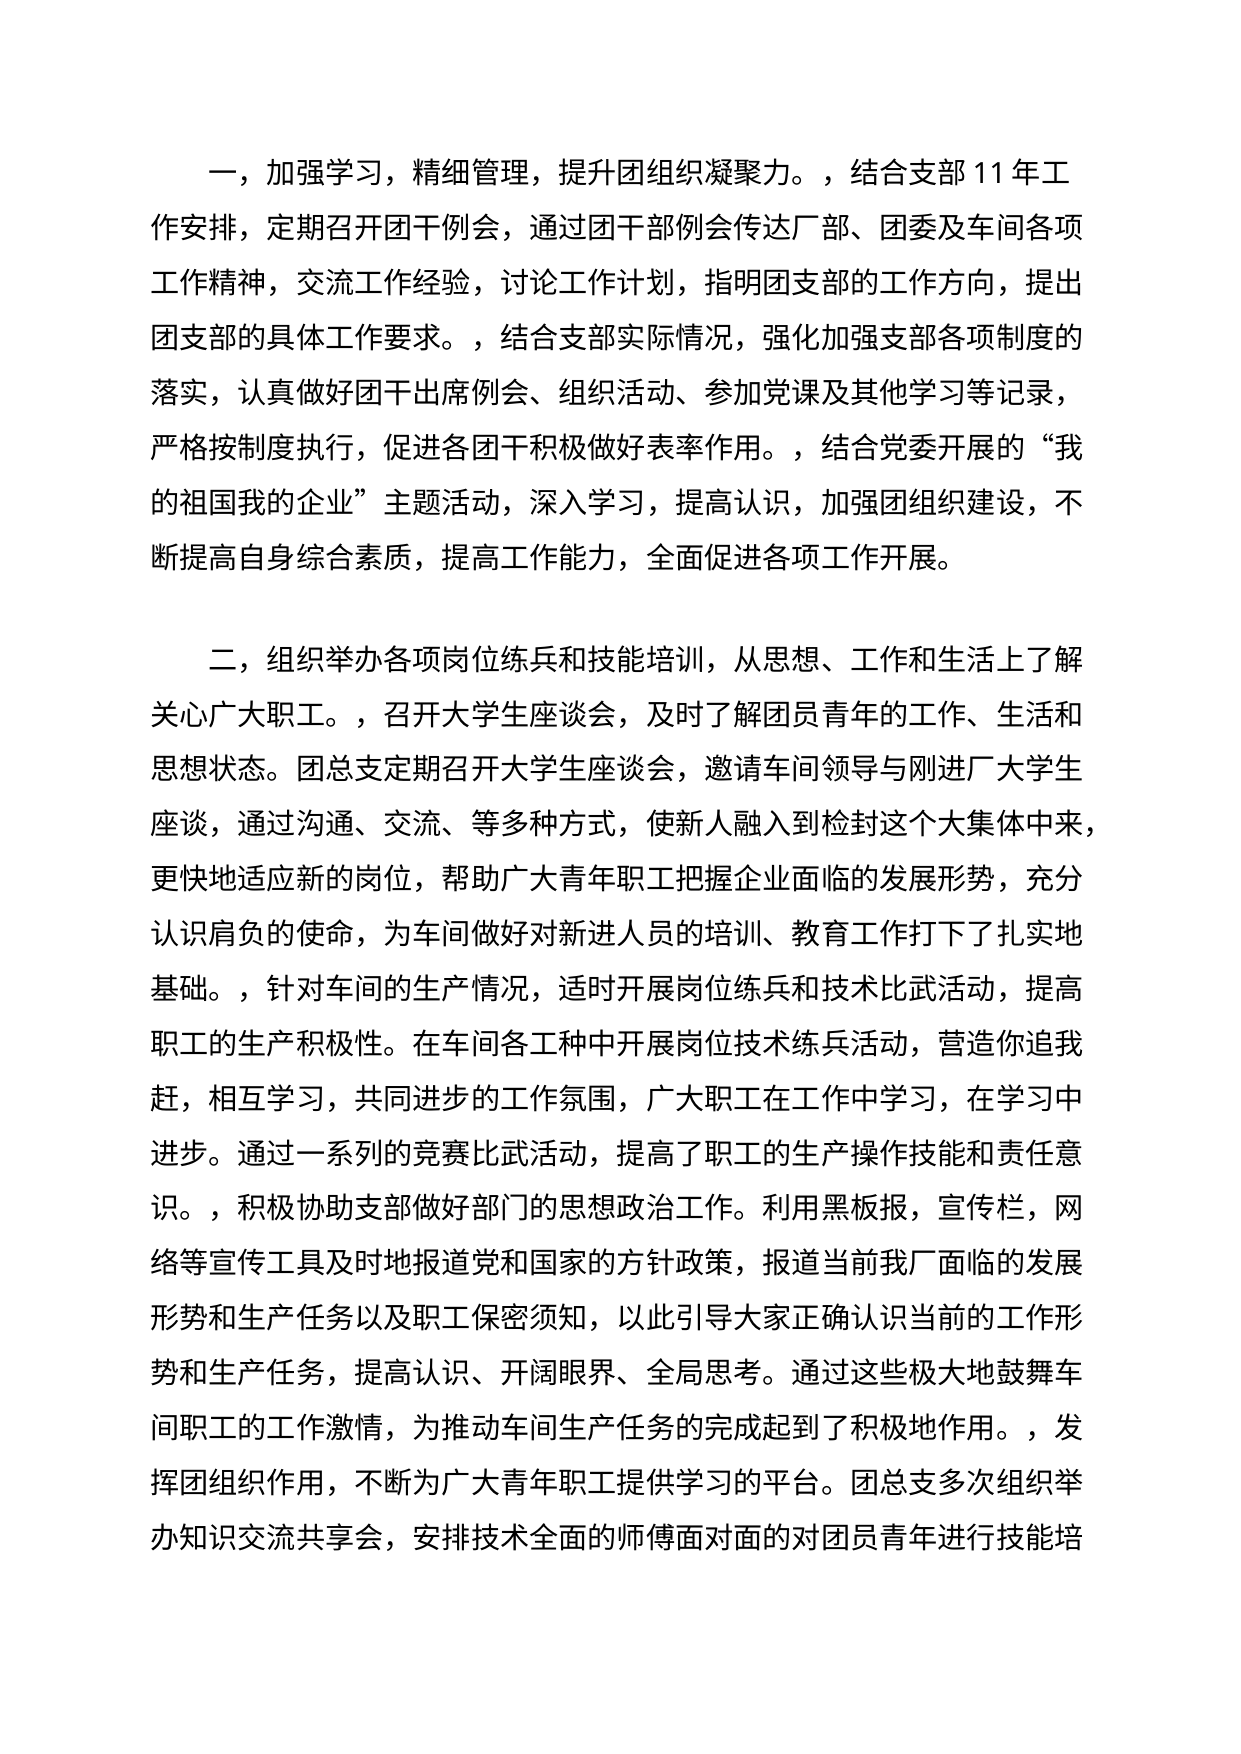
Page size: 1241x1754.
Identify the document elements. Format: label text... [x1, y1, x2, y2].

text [150, 636, 1090, 1557]
text 一，加强学习，精细管理，提升团组织凝聚力。，结合支部11年工作安排，定期召开团干例会，通过团干部例会传达厂部、团委及车间各项工作精神，交流工作经验，讨论工作计划，指明团支部的工作方向，提出团支部的具体工作要求。，结合支部实际情况，强化加强支部各项制度的落实，认真做好团干出席例会、组织活动、参加党课及其他学习等记录，严格按制度执行，促进各团干积极做好表率作用。，结合党委开展的“我的祖国我的企业”主题活动，深入学习，提高认识，加强团组织建设，不断提高自身综合素质，提高工作能力，全面促进各项工作开展。 [150, 150, 1090, 577]
